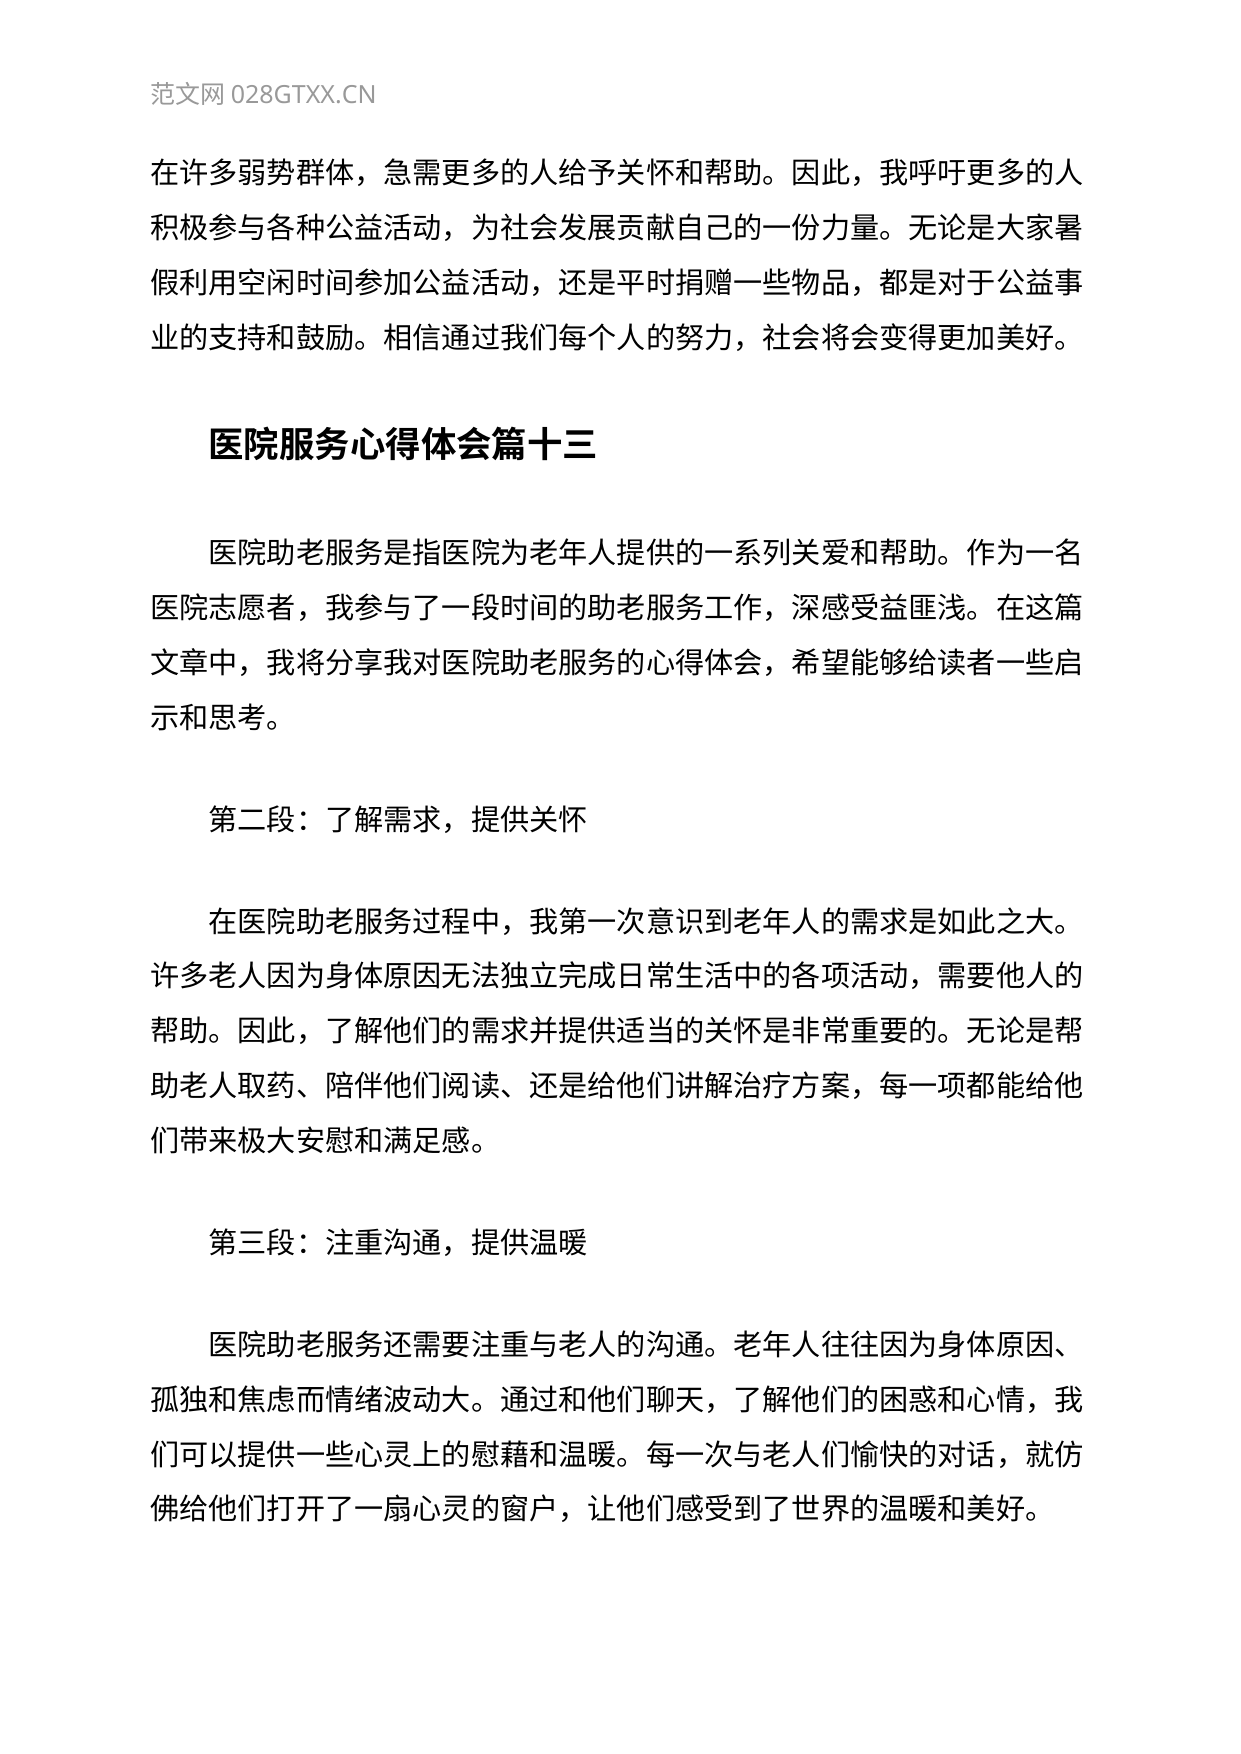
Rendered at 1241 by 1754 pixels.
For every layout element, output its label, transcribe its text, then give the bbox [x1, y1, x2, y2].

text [150, 150, 1090, 357]
text 在医院助老服务过程中，我第一次意识到老年人的需求是如此之大。许多老人因为身体原因无法独立完成日常生活中的各项活动，需要他人的帮助。因此，了解他们的需求并提供适当的关怀是非常重要的。无论是帮助老人取药、陪伴他们阅读、还是给他们讲解治疗方案，每一项都能给他们带来极大安慰和满足感。 [150, 898, 1090, 1160]
text 医院服务心得体会篇十三 [150, 416, 1090, 468]
text 第二段：了解需求，提供关怀 [150, 796, 1090, 839]
text 第三段：注重沟通，提供温暖 [150, 1219, 1090, 1262]
text 医院助老服务还需要注重与老人的沟通。老年人往往因为身体原因、孤独和焦虑而情绪波动大。通过和他们聊天，了解他们的困惑和心情，我们可以提供一些心灵上的慰藉和温暖。每一次与老人们愉快的对话，就仿佛给他们打开了一扇心灵的窗户，让他们感受到了世界的温暖和美好。 [150, 1321, 1090, 1528]
text 医院助老服务是指医院为老年人提供的一系列关爱和帮助。作为一名医院志愿者，我参与了一段时间的助老服务工作，深感受益匪浅。在这篇文章中，我将分享我对医院助老服务的心得体会，希望能够给读者一些启示和思考。 [150, 530, 1090, 737]
